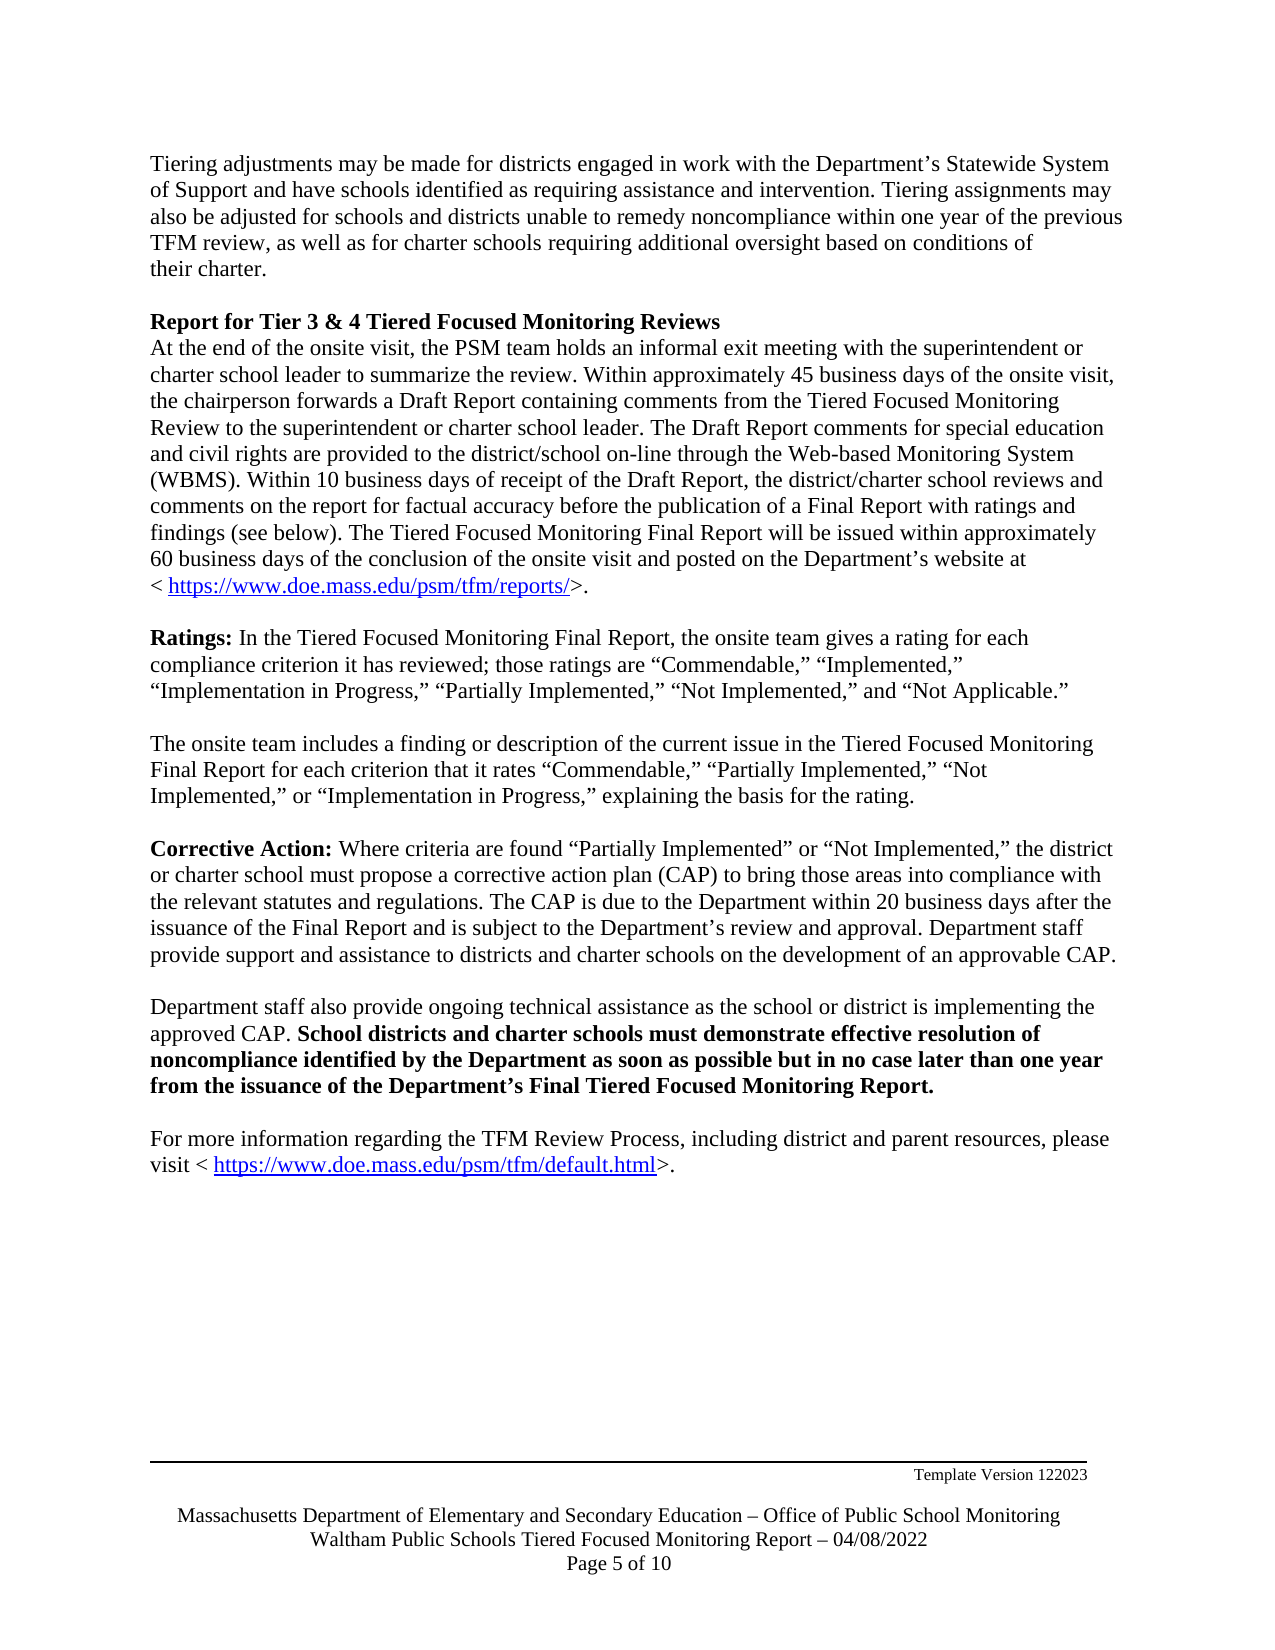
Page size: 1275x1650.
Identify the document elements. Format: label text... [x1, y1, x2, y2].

text < https://www.doe.mass.edu/psm/tfm/reports/>. [150, 572, 1125, 598]
text Corrective Action: Where criteria are found “Partially Implemented” or “Not Implemented,” the district or charter school must propose a corrective action plan (CAP) to bring those areas into compliance with the relevant statutes and regulations. The CAP is due to the Department within 20 business days after the issuance of the Final Report and is subject to the Department’s review and approval. Department staff provide support and assistance to districts and charter schools on the development of an approvable CAP. [150, 835, 1125, 967]
text Report for Tier 3 & 4 Tiered Focused Monitoring Reviews [150, 308, 1125, 334]
text The onsite team includes a finding or description of the current issue in the Tiered Focused Monitoring Final Report for each criterion that it rates “Commendable,” “Partially Implemented,” “Not Implemented,” or “Implementation in Progress,” explaining the basis for the rating. [150, 730, 1125, 809]
text Ratings: In the Tiered Focused Monitoring Final Report, the onsite team gives a rating for each compliance criterion it has reviewed; those ratings are “Commendable,” “Implemented,” “Implementation in Progress,” “Partially Implemented,” “Not Implemented,” and “Not Applicable.” [150, 624, 1125, 703]
text Department staff also provide ongoing technical assistance as the school or district is implementing the approved CAP. School districts and charter schools must demonstrate effective resolution of noncompliance identified by the Department as soon as possible but in no case later than one year from the issuance of the Department’s Final Tiered Focused Monitoring Report. [150, 993, 1125, 1099]
text For more information regarding the TFM Review Process, including district and parent resources, please visit < https://www.doe.mass.edu/psm/tfm/default.html>. [150, 1125, 1125, 1178]
text At the end of the onsite visit, the PSM team holds an informal exit meeting with the superintendent or charter school leader to summarize the review. Within approximately 45 business days of the onsite visit, the chairperson forwards a Draft Report containing comments from the Tiered Focused Monitoring Review to the superintendent or charter school leader. The Draft Report comments for special education and civil rights are provided to the district/school on-line through the Web-based Monitoring System (WBMS). Within 10 business days of receipt of the Draft Report, the district/charter school reviews and comments on the report for factual accuracy before the publication of a Final Report with ratings and findings (see below). The Tiered Focused Monitoring Final Report will be issued within approximately 60 business days of the conclusion of the onsite visit and posted on the Department’s website at [150, 334, 1125, 572]
text Tiering adjustments may be made for districts engaged in work with the Department’s Statewide System of Support and have schools identified as requiring assistance and intervention. Tiering assignments may also be adjusted for schools and districts unable to remedy noncompliance within one year of the previous TFM review, as well as for charter schools requiring additional oversight based on conditions of their charter. [150, 150, 1125, 282]
